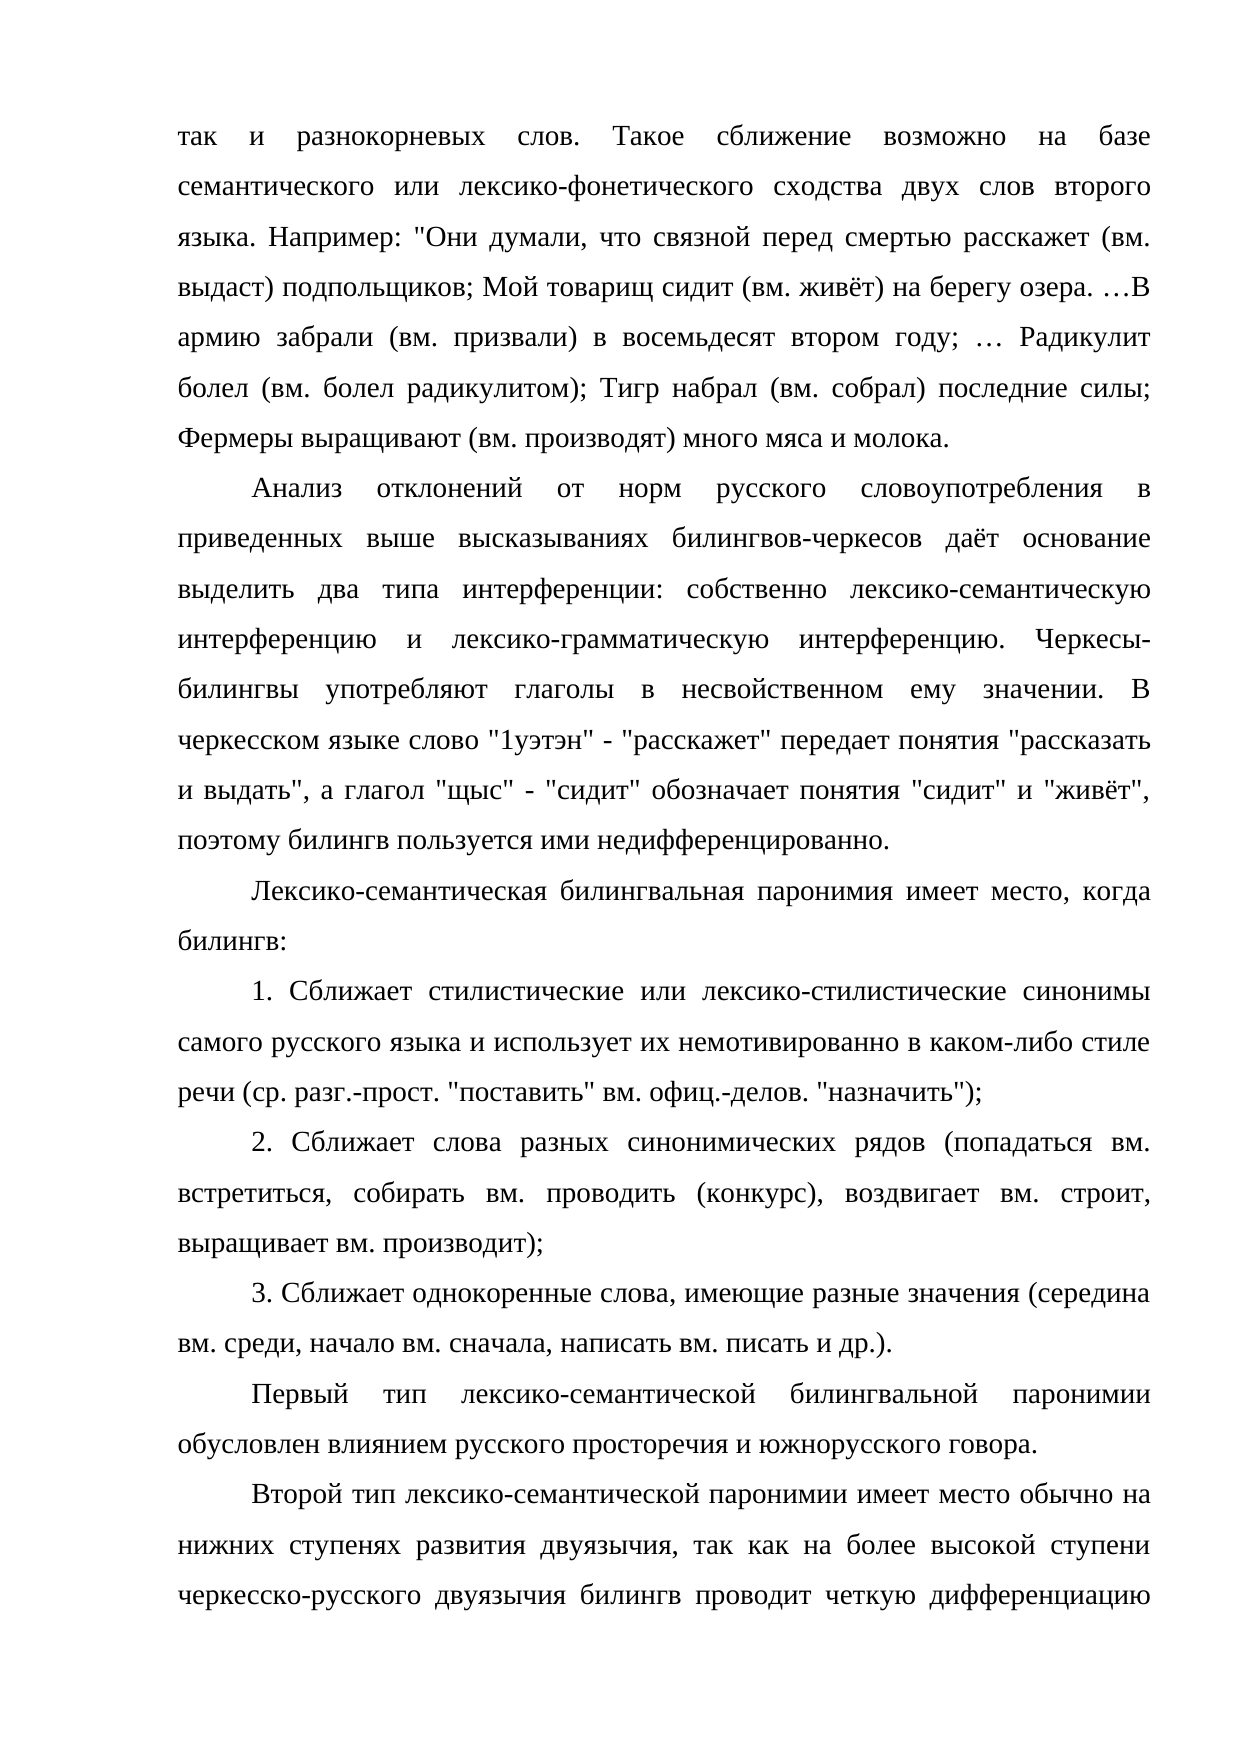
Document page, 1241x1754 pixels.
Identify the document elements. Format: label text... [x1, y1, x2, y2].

text 1. Сближает стилистические или лексико-стилистические синонимы самого русского языка и использует их немотивированно в каком-либо стиле речи (ср. разг.-прост. "поставить" вм. офиц.-делов. "назначить"); [177, 973, 1152, 1108]
text Анализ отклонений от норм русского словоупотребления в приведенных выше высказываниях билингвов-черкесов даёт основание выделить два типа интерференции: собственно лексико-семантическую интерференцию и лексико-грамматическую интерференцию. Черкесы-билингвы употребляют глаголы в несвойственном ему значении. В черкесском языке слово "1уэтэн" - "расскажет" передает понятия "рассказать и выдать", а глагол "щыс" - "сидит" обозначает понятия "сидит" и "живёт", поэтому билингв пользуется ими недифференцированно. [177, 470, 1152, 856]
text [177, 118, 1152, 453]
text Лексико-семантическая билингвальная паронимия имеет место, когда билингв: [177, 873, 1152, 957]
text 3. Сближает однокоренные слова, имеющие разные значения (середина вм. среди, начало вм. сначала, написать вм. писать и др.). [177, 1275, 1152, 1359]
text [177, 1477, 1152, 1611]
text 2. Сближает слова разных синонимических рядов (попадаться вм. встретиться, собирать вм. проводить (конкурс), воздвигает вм. строит, выращивает вм. производит); [177, 1124, 1152, 1258]
text Первый тип лексико-семантической билингвальной паронимии обусловлен влиянием русского просторечия и южнорусского говора. [177, 1376, 1152, 1460]
